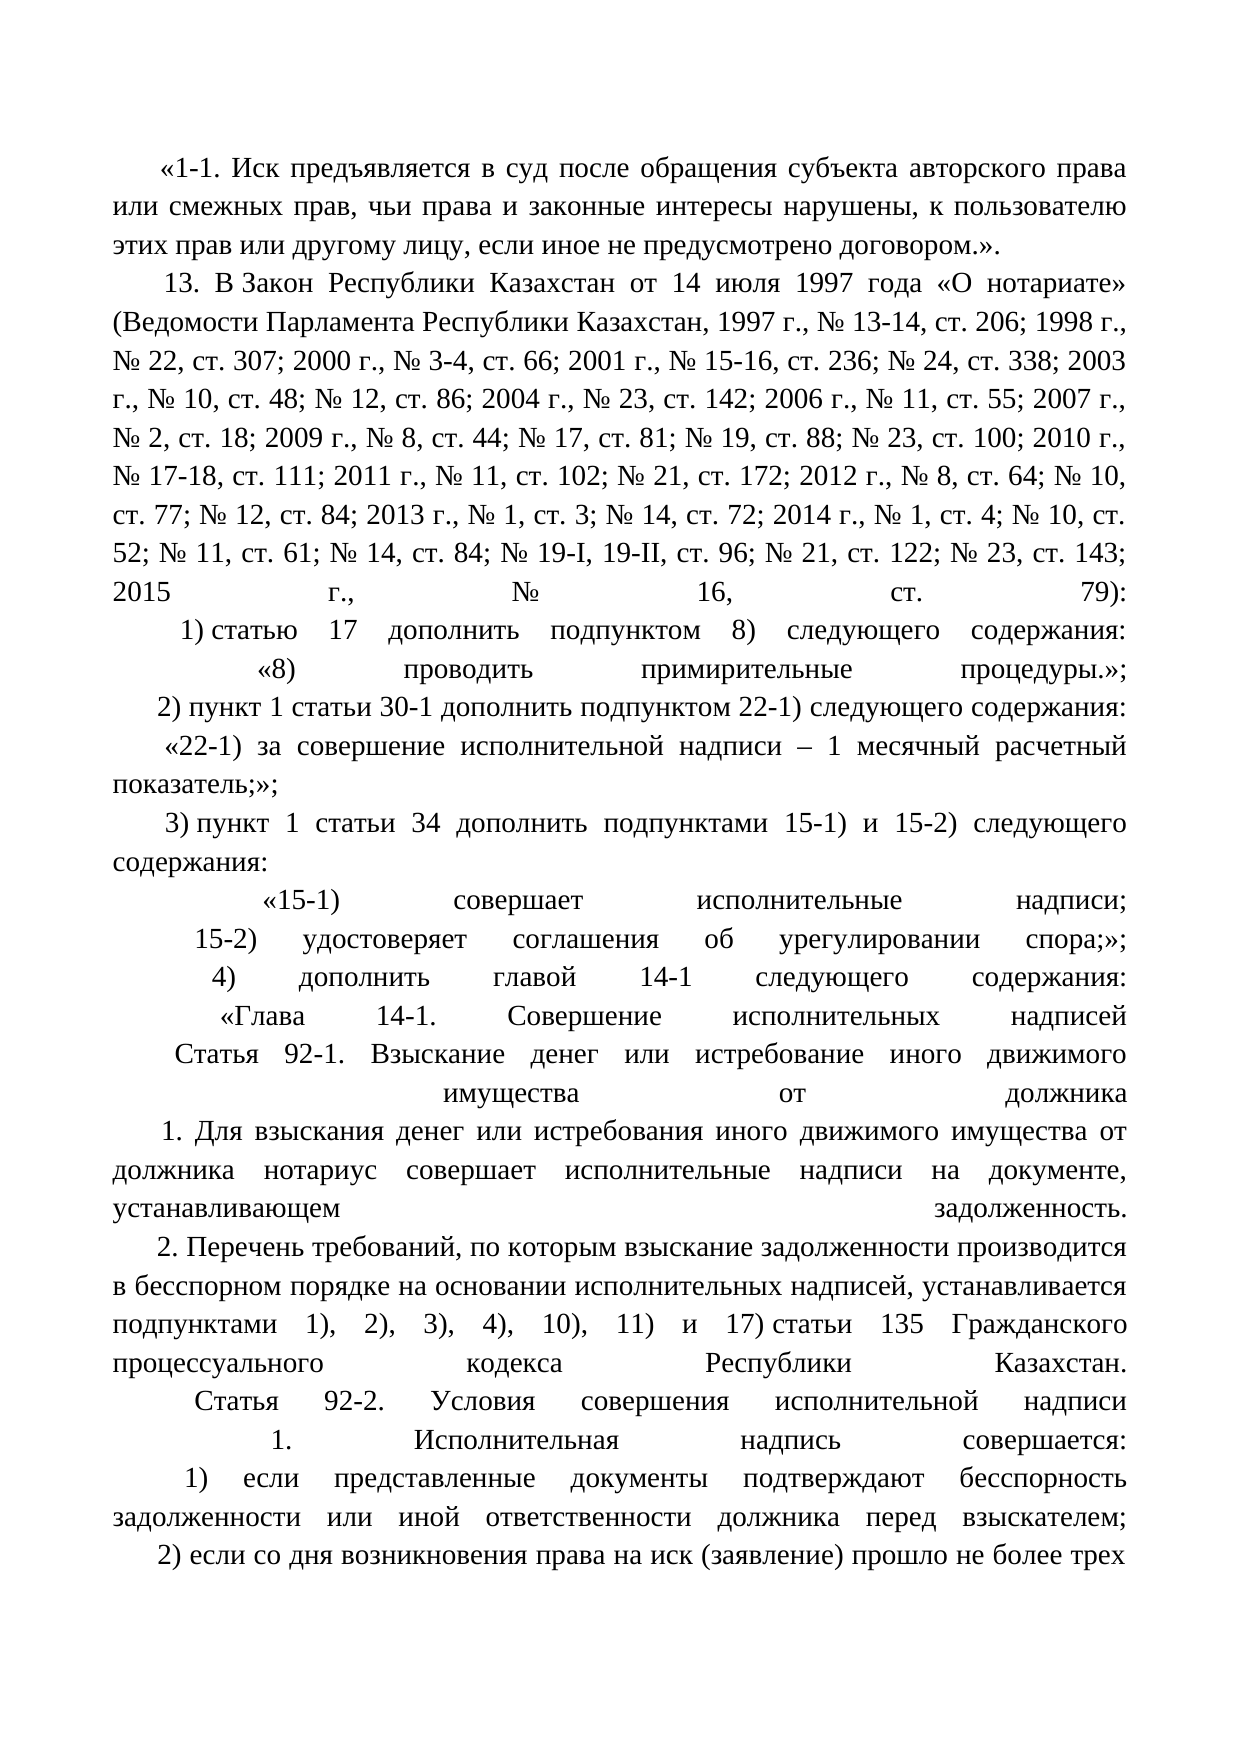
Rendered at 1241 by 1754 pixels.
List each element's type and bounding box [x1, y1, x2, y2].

text [112, 266, 1128, 1571]
text [112, 150, 1128, 261]
